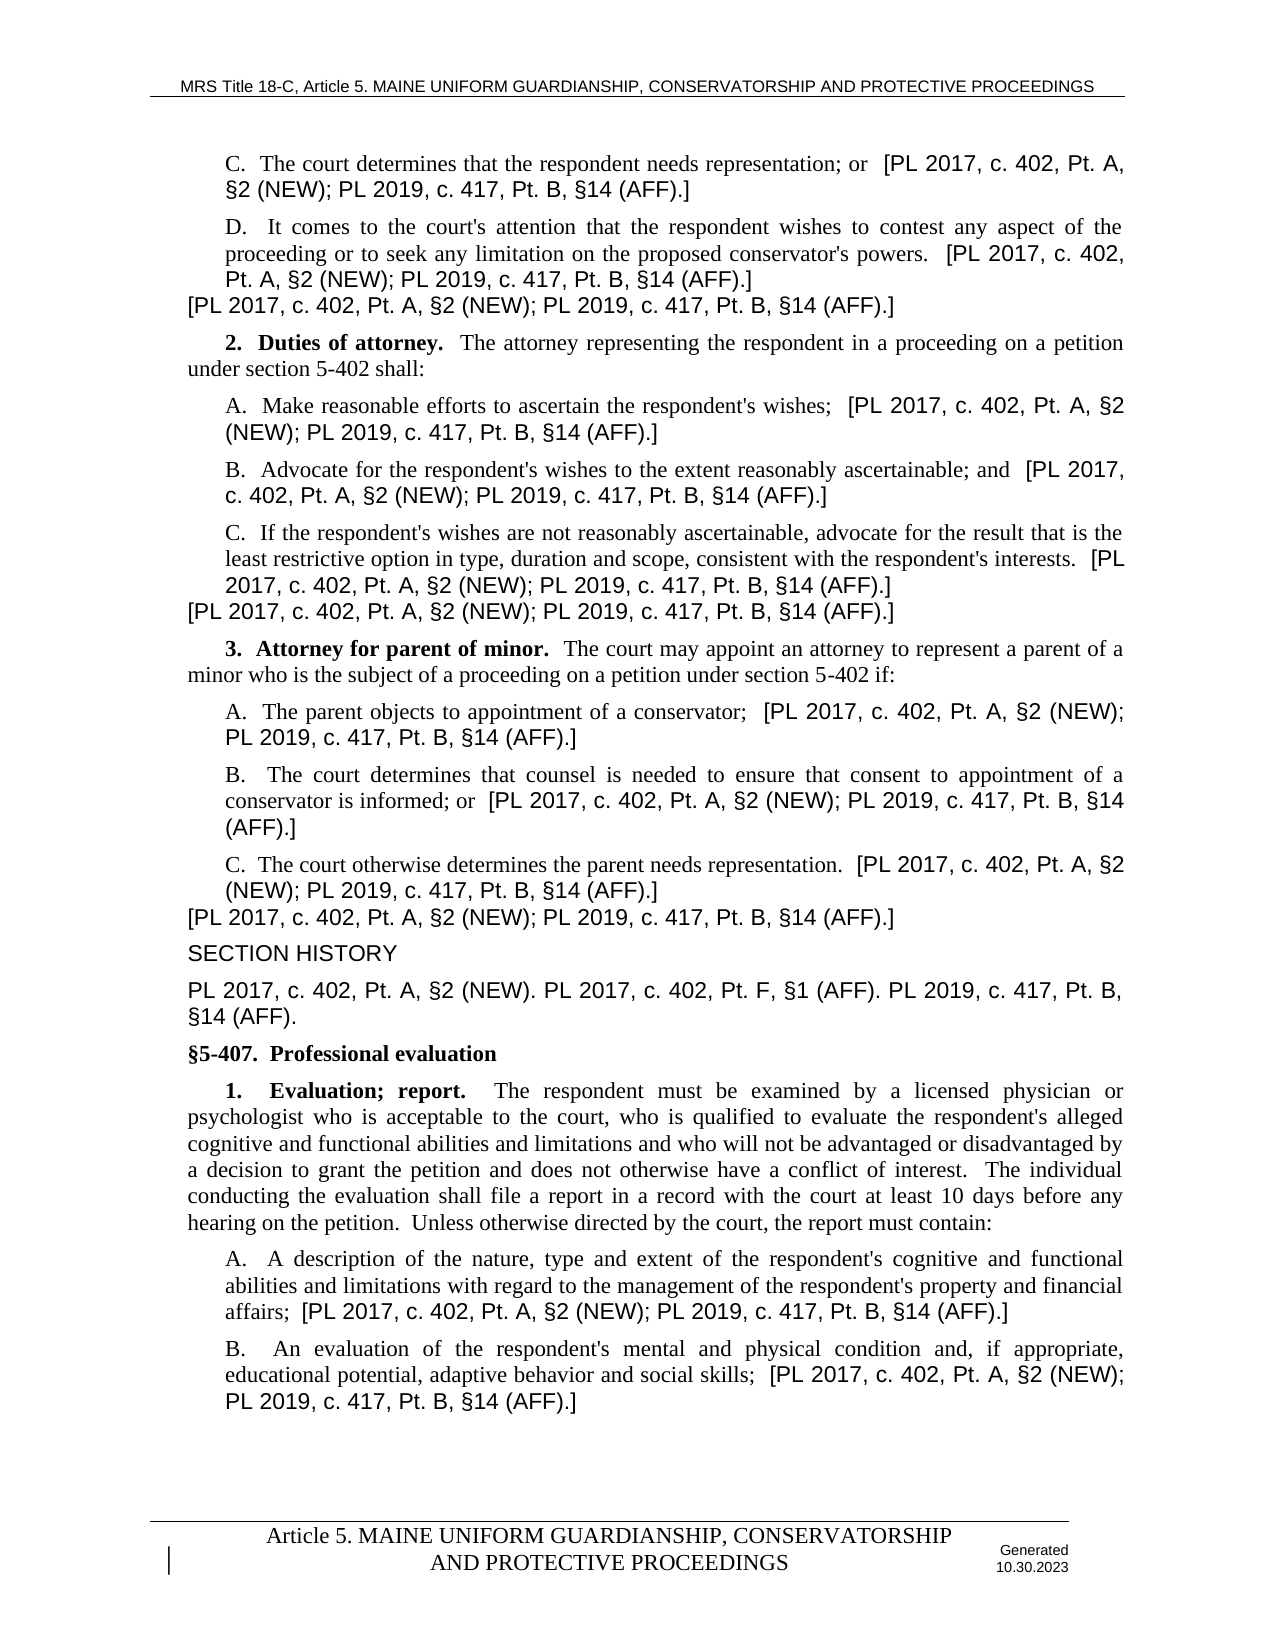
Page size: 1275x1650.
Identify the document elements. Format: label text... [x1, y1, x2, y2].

text §5-407. Professional evaluation [187, 1040, 1125, 1066]
text 2. Duties of attorney. The attorney representing the respondent in a proceeding on a petition under section 5‑402 shall: [187, 329, 1125, 382]
text B. An evaluation of the respondent's mental and physical condition and, if appropriate, educational potential, adaptive behavior and social skills; [PL 2017, c. 402, Pt. A, §2 (NEW); PL 2019, c. 417, Pt. B, §14 (AFF).] [225, 1335, 1125, 1414]
text A. A description of the nature, type and extent of the respondent's cognitive and functional abilities and limitations with regard to the management of the respondent's property and financial affairs; [PL 2017, c. 402, Pt. A, §2 (NEW); PL 2019, c. 417, Pt. B, §14 (AFF).] [225, 1245, 1125, 1324]
text B. The court determines that counsel is needed to ensure that consent to appointment of a conservator is informed; or [PL 2017, c. 402, Pt. A, §2 (NEW); PL 2019, c. 417, Pt. B, §14 (AFF).] [225, 761, 1125, 840]
text PL 2017, c. 402, Pt. A, §2 (NEW). PL 2017, c. 402, Pt. F, §1 (AFF). PL 2019, c. 417, Pt. B, §14 (AFF). [187, 977, 1125, 1030]
text C. The court determines that the respondent needs representation; or [PL 2017, c. 402, Pt. A, §2 (NEW); PL 2019, c. 417, Pt. B, §14 (AFF).] [225, 150, 1125, 203]
text A. The parent objects to appointment of a conservator; [PL 2017, c. 402, Pt. A, §2 (NEW); PL 2019, c. 417, Pt. B, §14 (AFF).] [225, 698, 1125, 751]
text 1. Evaluation; report. The respondent must be examined by a licensed physician or psychologist who is acceptable to the court, who is qualified to evaluate the respondent's alleged cognitive and functional abilities and limitations and who will not be advantaged or disadvantaged by a decision to grant the petition and does not otherwise have a conflict of interest. The individual conducting the evaluation shall file a report in a record with the court at least 10 days before any hearing on the petition. Unless otherwise directed by the court, the report must contain: [187, 1077, 1125, 1235]
text A. Make reasonable efforts to ascertain the respondent's wishes; [PL 2017, c. 402, Pt. A, §2 (NEW); PL 2019, c. 417, Pt. B, §14 (AFF).] [225, 392, 1125, 445]
text B. Advocate for the respondent's wishes to the extent reasonably ascertainable; and [PL 2017, c. 402, Pt. A, §2 (NEW); PL 2019, c. 417, Pt. B, §14 (AFF).] [225, 456, 1125, 508]
text 3. Attorney for parent of minor. The court may appoint an attorney to represent a parent of a minor who is the subject of a proceeding on a petition under section 5‑402 if: [187, 635, 1125, 687]
text SECTION HISTORY [187, 940, 1125, 967]
text [PL 2017, c. 402, Pt. A, §2 (NEW); PL 2019, c. 417, Pt. B, §14 (AFF).] [187, 292, 1125, 319]
text C. The court otherwise determines the parent needs representation. [PL 2017, c. 402, Pt. A, §2 (NEW); PL 2019, c. 417, Pt. B, §14 (AFF).] [225, 851, 1125, 903]
text [PL 2017, c. 402, Pt. A, §2 (NEW); PL 2019, c. 417, Pt. B, §14 (AFF).] [187, 903, 1125, 930]
text [PL 2017, c. 402, Pt. A, §2 (NEW); PL 2019, c. 417, Pt. B, §14 (AFF).] [187, 598, 1125, 624]
text C. If the respondent's wishes are not reasonably ascertainable, advocate for the result that is the least restrictive option in type, duration and scope, consistent with the respondent's interests. [PL 2017, c. 402, Pt. A, §2 (NEW); PL 2019, c. 417, Pt. B, §14 (AFF).] [225, 519, 1125, 598]
text D. It comes to the court's attention that the respondent wishes to contest any aspect of the proceeding or to seek any limitation on the proposed conservator's powers. [PL 2017, c. 402, Pt. A, §2 (NEW); PL 2019, c. 417, Pt. B, §14 (AFF).] [225, 213, 1125, 292]
